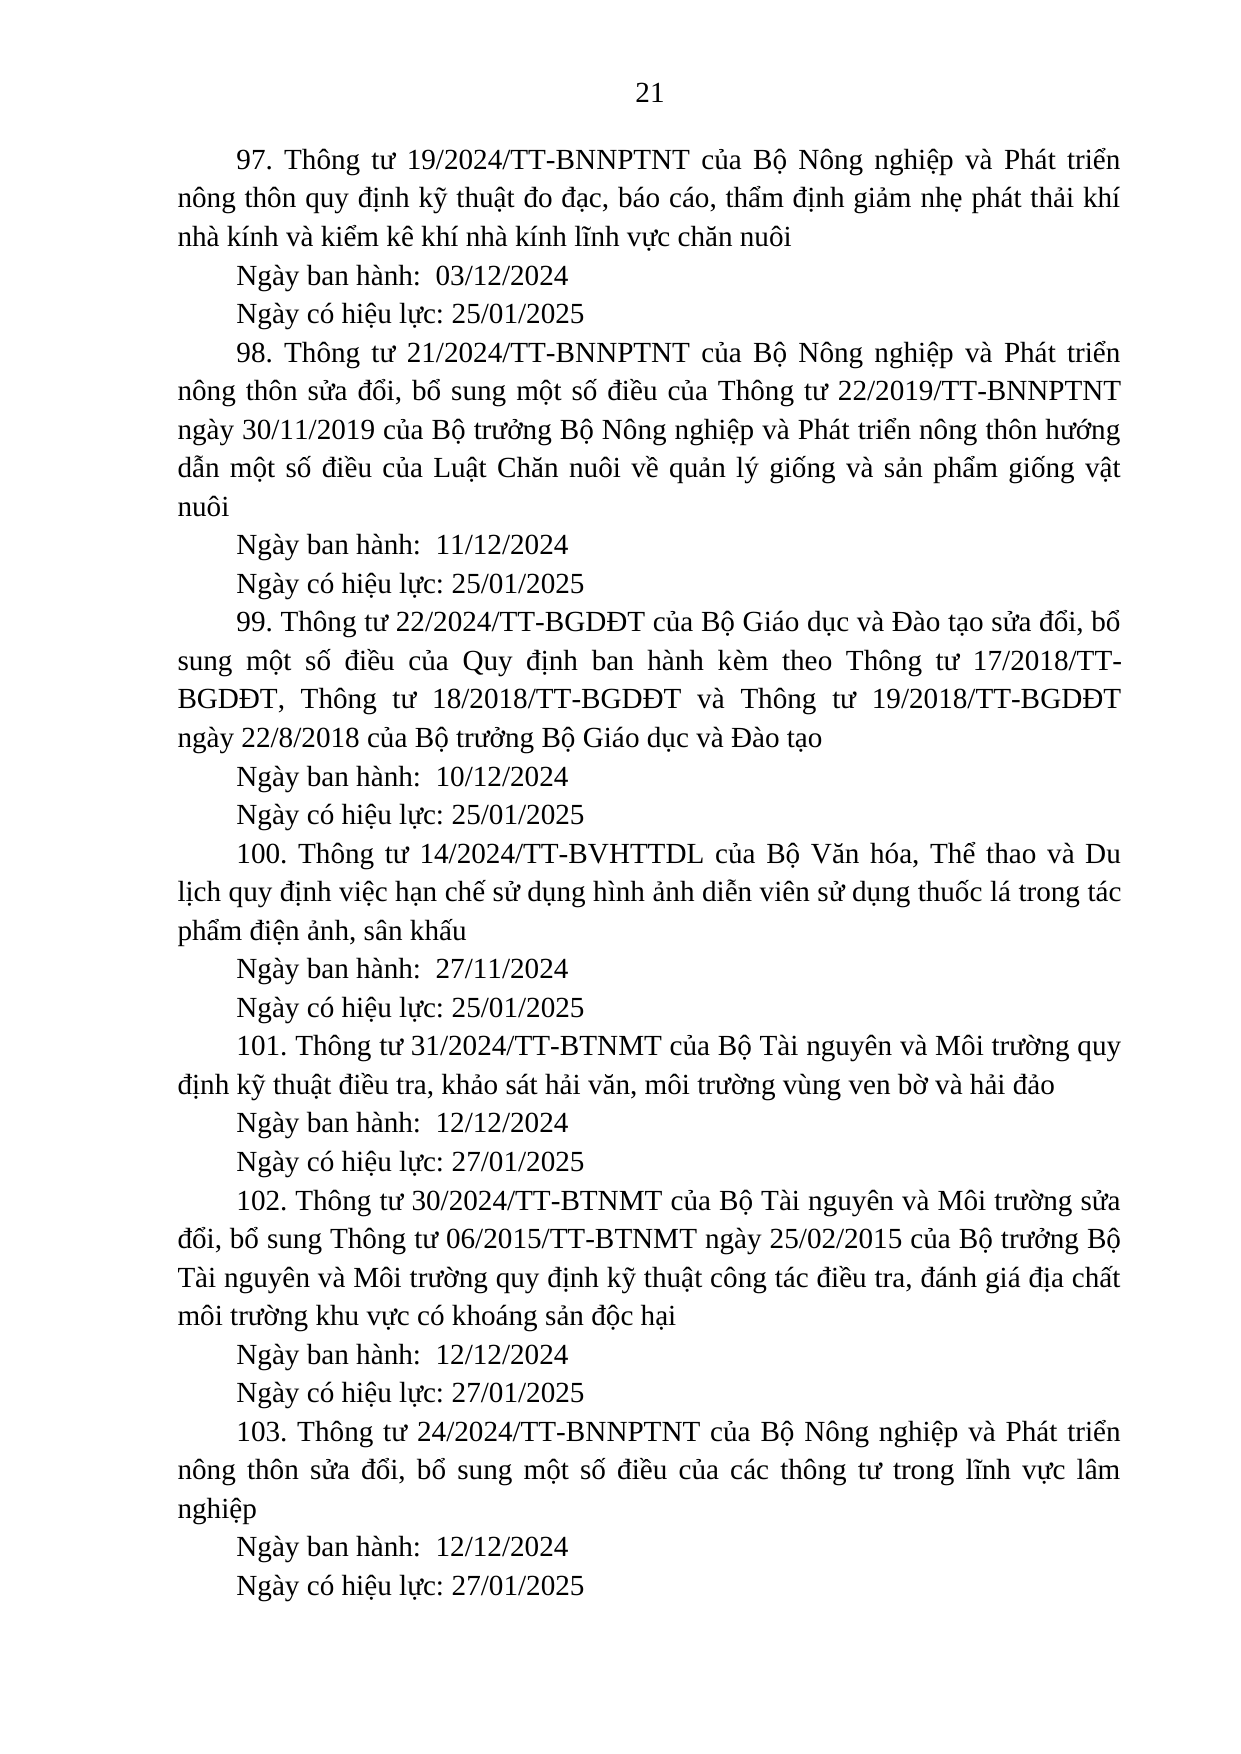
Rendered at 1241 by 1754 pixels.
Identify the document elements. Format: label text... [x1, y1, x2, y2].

text Ngày có hiệu lực: 27/01/2025 [177, 1144, 1122, 1178]
text Ngày ban hành: 11/12/2024 [177, 527, 1122, 561]
text Ngày ban hành: 12/12/2024 [177, 1106, 1122, 1139]
text Ngày có hiệu lực: 27/01/2025 [177, 1375, 1122, 1409]
text 98. Thông tư 21/2024/TT-BNNPTNT của Bộ Nông nghiệp và Phát triển nông thôn sửa đổi, bổ sung một số điều của Thông tư 22/2019/TT-BNNPTNT ngày 30/11/2019 của Bộ trưởng Bộ Nông nghiệp và Phát triển nông thôn hướng dẫn một số điều của Luật Chăn nuôi về quản lý giống và sản phẩm giống vật nuôi [177, 335, 1122, 522]
text 103. Thông tư 24/2024/TT-BNNPTNT của Bộ Nông nghiệp và Phát triển nông thôn sửa đổi, bổ sung một số điều của các thông tư trong lĩnh vực lâm nghiệp [177, 1414, 1122, 1524]
text Ngày ban hành: 10/12/2024 [177, 759, 1122, 792]
text Ngày có hiệu lực: 27/01/2025 [177, 1568, 1122, 1602]
text Ngày ban hành: 03/12/2024 [177, 258, 1122, 291]
text Ngày ban hành: 12/12/2024 [177, 1337, 1122, 1370]
text Ngày có hiệu lực: 25/01/2025 [177, 990, 1122, 1023]
text Ngày ban hành: 27/11/2024 [177, 951, 1122, 985]
text Ngày có hiệu lực: 25/01/2025 [177, 566, 1122, 599]
text 101. Thông tư 31/2024/TT-BTNMT của Bộ Tài nguyên và Môi trường quy định kỹ thuật điều tra, khảo sát hải văn, môi trường vùng ven bờ và hải đảo [177, 1028, 1122, 1101]
text Ngày có hiệu lực: 25/01/2025 [177, 797, 1122, 831]
text 99. Thông tư 22/2024/TT-BGDĐT của Bộ Giáo dục và Đào tạo sửa đổi, bổ sung một số điều của Quy định ban hành kèm theo Thông tư 17/2018/TT-BGDĐT, Thông tư 18/2018/TT-BGDĐT và Thông tư 19/2018/TT-BGDĐT ngày 22/8/2018 của Bộ trưởng Bộ Giáo dục và Đào tạo [177, 604, 1122, 754]
text Ngày có hiệu lực: 25/01/2025 [177, 296, 1122, 330]
text Ngày ban hành: 12/12/2024 [177, 1529, 1122, 1563]
text 100. Thông tư 14/2024/TT-BVHTTDL của Bộ Văn hóa, Thể thao và Du lịch quy định việc hạn chế sử dụng hình ảnh diễn viên sử dụng thuốc lá trong tác phẩm điện ảnh, sân khấu [177, 836, 1122, 946]
text 102. Thông tư 30/2024/TT-BTNMT của Bộ Tài nguyên và Môi trường sửa đổi, bổ sung Thông tư 06/2015/TT-BTNMT ngày 25/02/2015 của Bộ trưởng Bộ Tài nguyên và Môi trường quy định kỹ thuật công tác điều tra, đánh giá địa chất môi trường khu vực có khoáng sản độc hại [177, 1183, 1122, 1332]
text 97. Thông tư 19/2024/TT-BNNPTNT của Bộ Nông nghiệp và Phát triển nông thôn quy định kỹ thuật đo đạc, báo cáo, thẩm định giảm nhẹ phát thải khí nhà kính và kiểm kê khí nhà kính lĩnh vực chăn nuôi [177, 142, 1122, 253]
